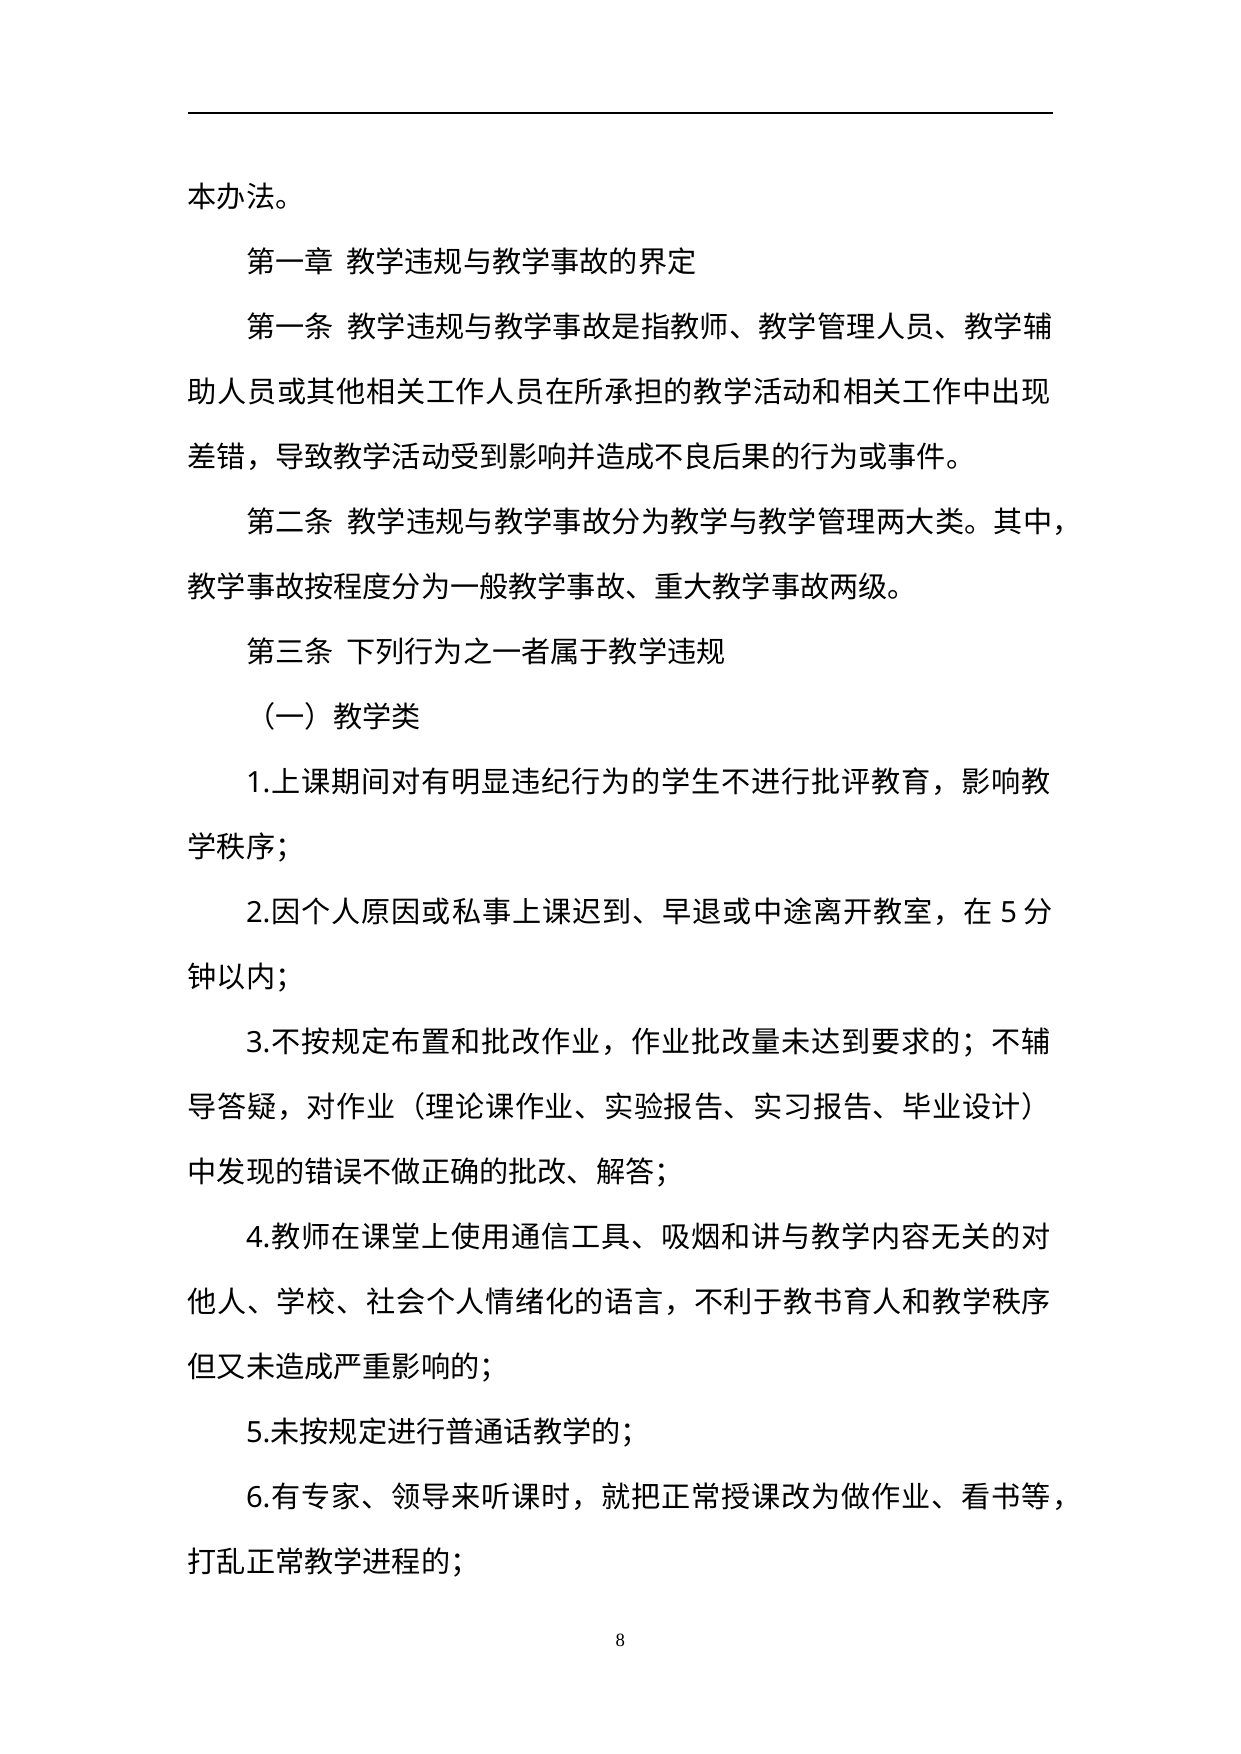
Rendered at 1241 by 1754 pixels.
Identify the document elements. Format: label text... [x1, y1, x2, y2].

text 5.未按规定进行普通话教学的； [187, 1397, 1053, 1462]
text 第一条 教学违规与教学事故是指教师、教学管理人员、教学辅助人员或其他相关工作人员在所承担的教学活动和相关工作中出现差错，导致教学活动受到影响并造成不良后果的行为或事件。 [187, 292, 1053, 487]
text 1.上课期间对有明显违纪行为的学生不进行批评教育，影响教学秩序； [187, 747, 1053, 877]
text 3.不按规定布置和批改作业，作业批改量未达到要求的；不辅导答疑，对作业（理论课作业、实验报告、实习报告、毕业设计）中发现的错误不做正确的批改、解答； [187, 1007, 1053, 1202]
text 第一章 教学违规与教学事故的界定 [187, 227, 1053, 292]
text 第二条 教学违规与教学事故分为教学与教学管理两大类。其中，教学事故按程度分为一般教学事故、重大教学事故两级。 [187, 487, 1053, 617]
text 6.有专家、领导来听课时，就把正常授课改为做作业、看书等，打乱正常教学进程的； [187, 1462, 1053, 1592]
text （一）教学类 [187, 682, 1053, 747]
text 2.因个人原因或私事上课迟到、早退或中途离开教室，在5分钟以内； [187, 877, 1053, 1007]
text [187, 162, 1053, 227]
text 第三条 下列行为之一者属于教学违规 [187, 617, 1053, 682]
text 4.教师在课堂上使用通信工具、吸烟和讲与教学内容无关的对他人、学校、社会个人情绪化的语言，不利于教书育人和教学秩序但又未造成严重影响的； [187, 1202, 1053, 1397]
